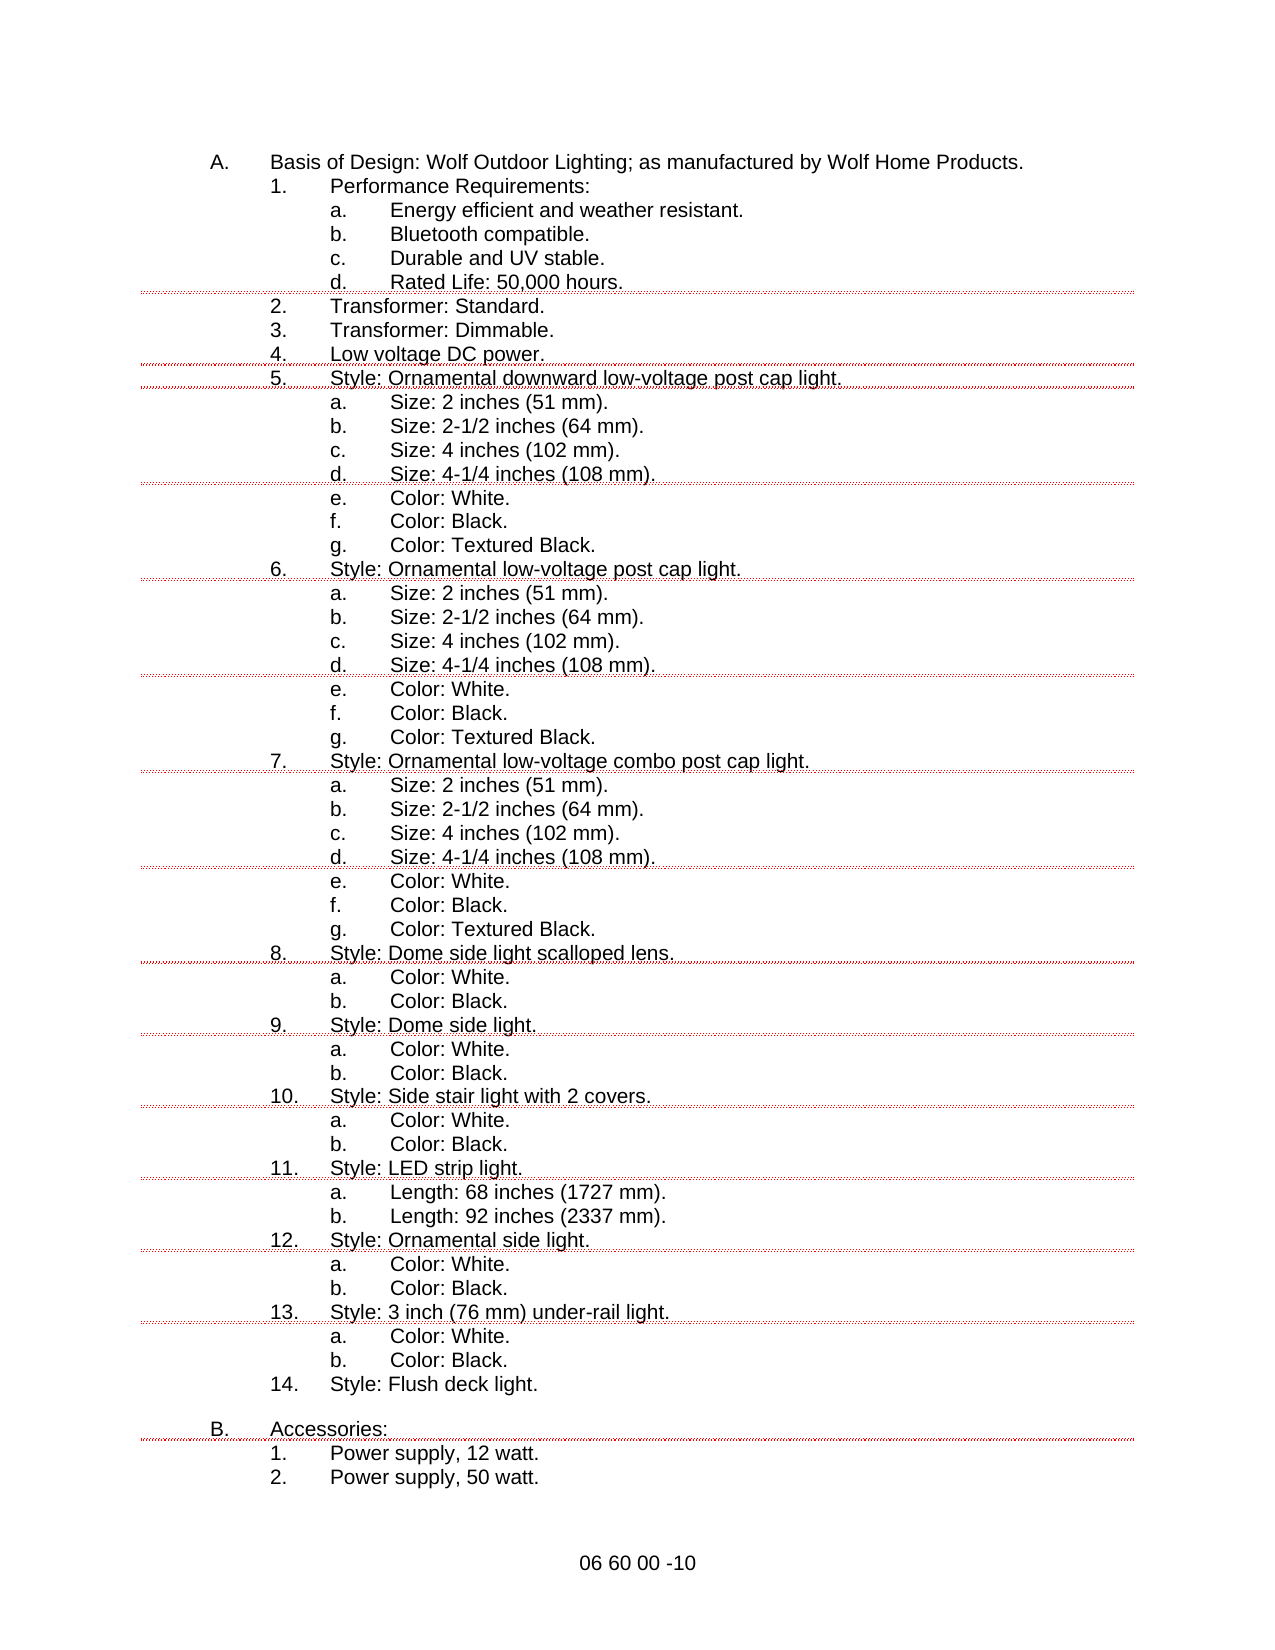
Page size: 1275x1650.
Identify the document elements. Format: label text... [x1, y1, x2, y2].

list Size: 2 inches (51 mm). [330, 773, 1125, 797]
list Size: 4-1/4 inches (108 mm). [330, 461, 1125, 485]
list Size: 4 inches (102 mm). [330, 821, 1125, 845]
list Color: White. [330, 677, 1125, 701]
list Color: Black. [330, 893, 1125, 917]
list Color: Black. [330, 701, 1125, 725]
list Color: Black. [330, 1276, 1125, 1300]
list Size: 4-1/4 inches (108 mm). [330, 845, 1125, 869]
list Size: 4 inches (102 mm). [330, 437, 1125, 461]
list Color: Black. [330, 1348, 1125, 1372]
list Size: 2-1/2 inches (64 mm). [330, 413, 1125, 437]
list Size: 2 inches (51 mm). [330, 389, 1125, 413]
list Power supply, 50 watt. [270, 1464, 1125, 1488]
list Power supply, 12 watt. [270, 1441, 1125, 1464]
list Energy efficient and weather resistant. [330, 198, 1125, 222]
list Style: Ornamental low-voltage combo post cap light. [270, 749, 1125, 773]
list Style: Ornamental low-voltage post cap light. [270, 557, 1125, 581]
list Style: 3 inch (76 mm) under-rail light. [270, 1300, 1125, 1324]
list Style: LED strip light. [270, 1156, 1125, 1180]
list Style: Side stair light with 2 covers. [270, 1084, 1125, 1108]
list Color: White. [330, 1036, 1125, 1060]
list Bluetooth compatible. [330, 222, 1125, 246]
list Transformer: Standard. [270, 294, 1125, 318]
list Size: 2 inches (51 mm). [330, 581, 1125, 605]
list Color: Textured Black. [330, 533, 1125, 557]
list Color: Black. [330, 1060, 1125, 1084]
list Basis of Design: Wolf Outdoor Lighting; as manufactured by Wolf Home Products. [210, 150, 1125, 174]
list Style: Dome side light. [270, 1012, 1125, 1036]
list Size: 4-1/4 inches (108 mm). [330, 653, 1125, 677]
list Color: White. [330, 485, 1125, 509]
list Size: 2-1/2 inches (64 mm). [330, 797, 1125, 821]
list Color: White. [330, 869, 1125, 893]
list Style: Ornamental side light. [270, 1228, 1125, 1252]
list Color: Black. [330, 509, 1125, 533]
list Accessories: [210, 1417, 1125, 1441]
list Length: 92 inches (2337 mm). [330, 1204, 1125, 1228]
list Style: Dome side light scalloped lens. [270, 941, 1125, 964]
list Size: 2-1/2 inches (64 mm). [330, 605, 1125, 629]
list Size: 4 inches (102 mm). [330, 629, 1125, 653]
list Performance Requirements: [270, 174, 1125, 198]
list Length: 68 inches (1727 mm). [330, 1180, 1125, 1204]
list Color: Black. [330, 988, 1125, 1012]
list Durable and UV stable. [330, 246, 1125, 270]
list Color: Black. [330, 1132, 1125, 1156]
list Transformer: Dimmable. [270, 318, 1125, 342]
list Color: White. [330, 1324, 1125, 1348]
list Low voltage DC power. [270, 342, 1125, 366]
list Style: Ornamental downward low-voltage post cap light. [270, 366, 1125, 389]
list Color: White. [330, 1108, 1125, 1132]
list Color: Textured Black. [330, 917, 1125, 941]
list Style: Flush deck light. [270, 1372, 1125, 1396]
list Color: White. [330, 1252, 1125, 1276]
list Color: Textured Black. [330, 725, 1125, 749]
list Rated Life: 50,000 hours. [330, 270, 1125, 294]
list Color: White. [330, 964, 1125, 988]
